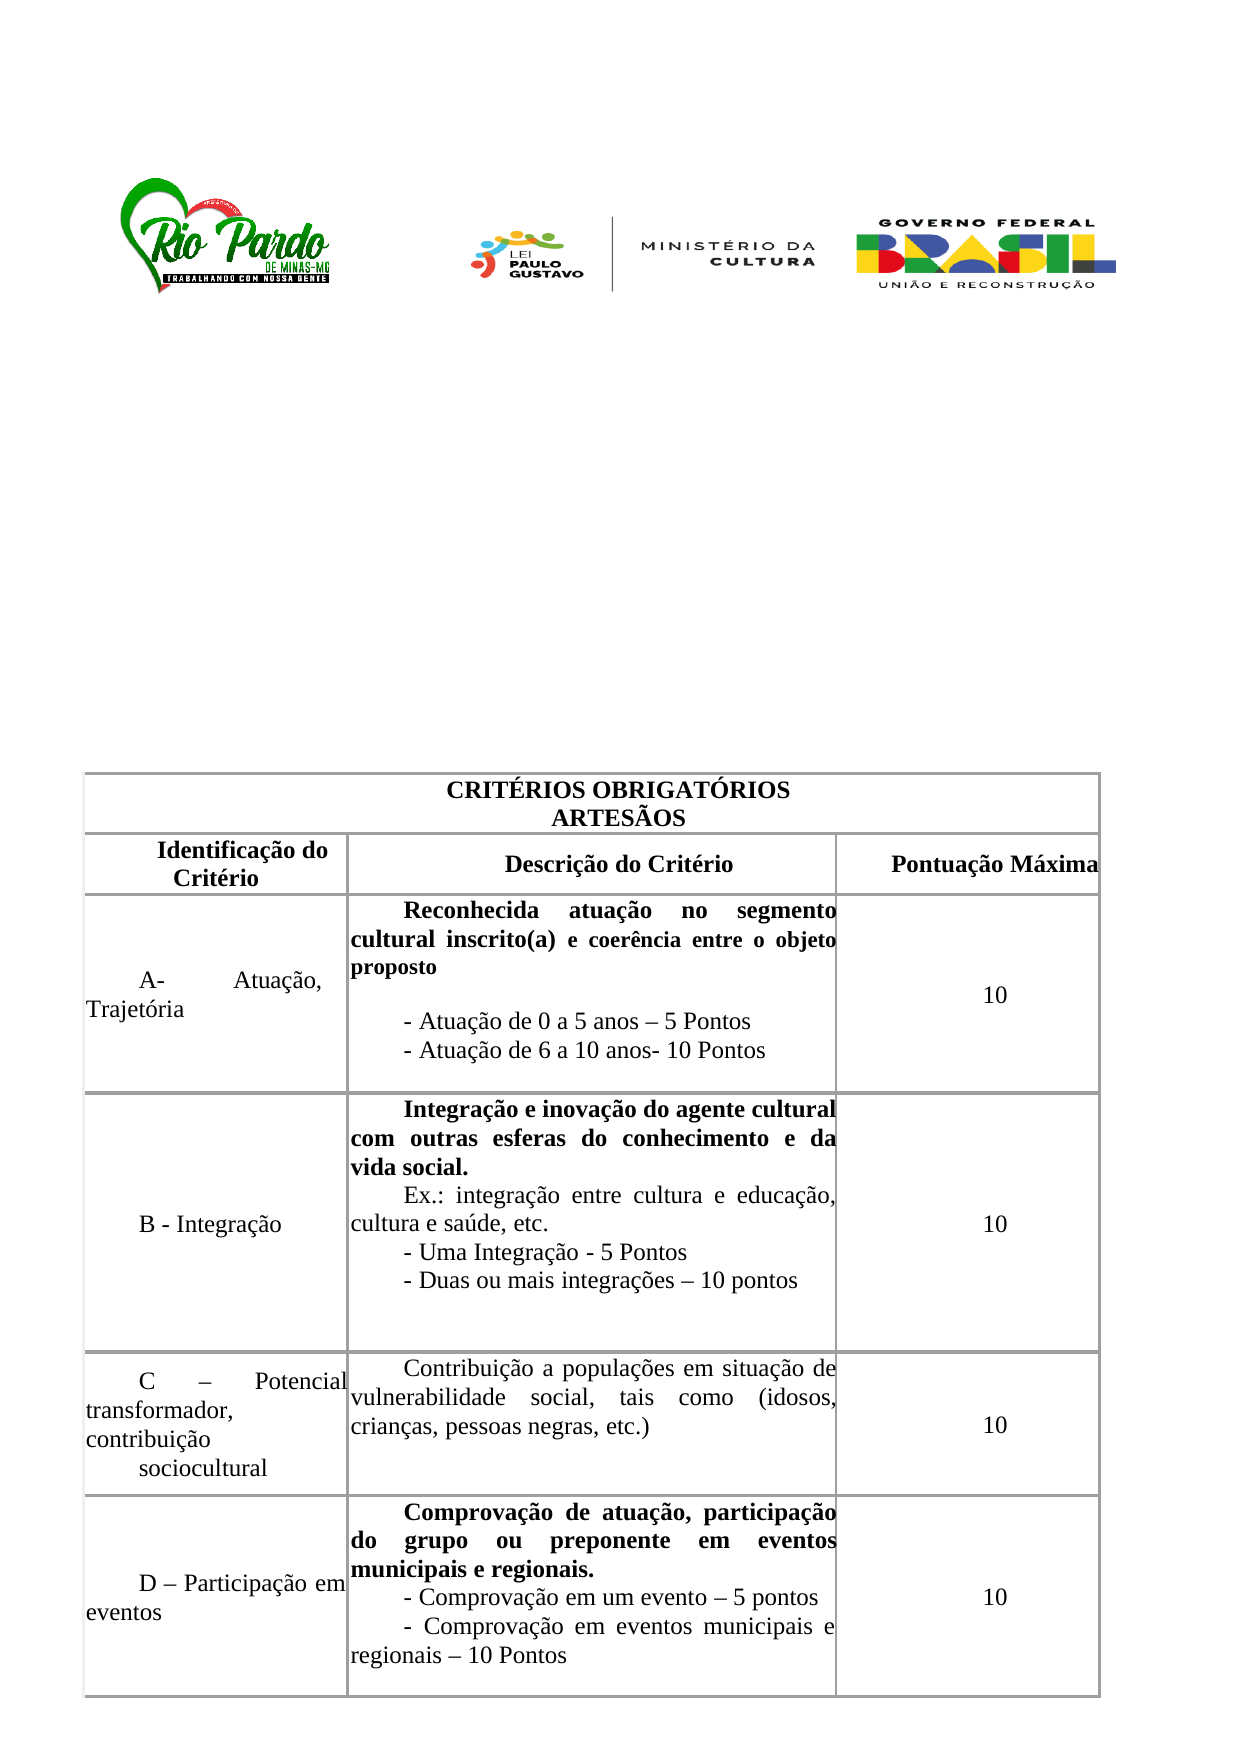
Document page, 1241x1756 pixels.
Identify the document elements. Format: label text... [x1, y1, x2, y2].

table_cell Identificação do Critério [85, 835, 346, 892]
table_cell Integração e inovação do agente cultural com outras esferas do conhecimento e da vida social. Ex.: integração entre cultura e educação, cultura e saúde, etc. Uma Integração - 5 Pontos Duas ou mais integrações – 10 pontos [349, 1095, 835, 1350]
table_cell A- Atuação, Trajetória [85, 896, 346, 1091]
table_cell B - Integração [85, 1095, 346, 1350]
table_cell Contribuição a populações em situação de vulnerabilidade social, tais como (idosos, crianças, pessoas negras, etc.) [349, 1354, 835, 1494]
table_cell Comprovação de atuação, participação do grupo ou preponente em eventos municipais e regionais. Comprovação em um evento – 5 pontos Comprovação em eventos municipais e regionais – 10 Pontos [349, 1497, 835, 1695]
table_cell Descrição do Critério [349, 835, 835, 892]
picture [119, 178, 329, 295]
table_cell 10 [837, 896, 1098, 1091]
picture [470, 216, 1116, 292]
table_cell Pontuação Máxima [837, 835, 1098, 892]
table_cell 10 [837, 1354, 1098, 1494]
table_header CRITÉRIOS OBRIGATÓRIOS ARTESÃOS [85, 775, 1098, 832]
table_cell D – Participação em eventos [85, 1497, 346, 1695]
table_cell C – Potencial transformador, contribuição sociocultural [85, 1354, 346, 1494]
table_cell 10 [837, 1095, 1098, 1350]
table_cell 10 [837, 1497, 1098, 1695]
table_cell Reconhecida atuação no segmento cultural inscrito(a) e coerência entre o objeto proposto Atuação de 0 a 5 anos – 5 Pontos Atuação de 6 a 10 anos- 10 Pontos [349, 896, 835, 1091]
